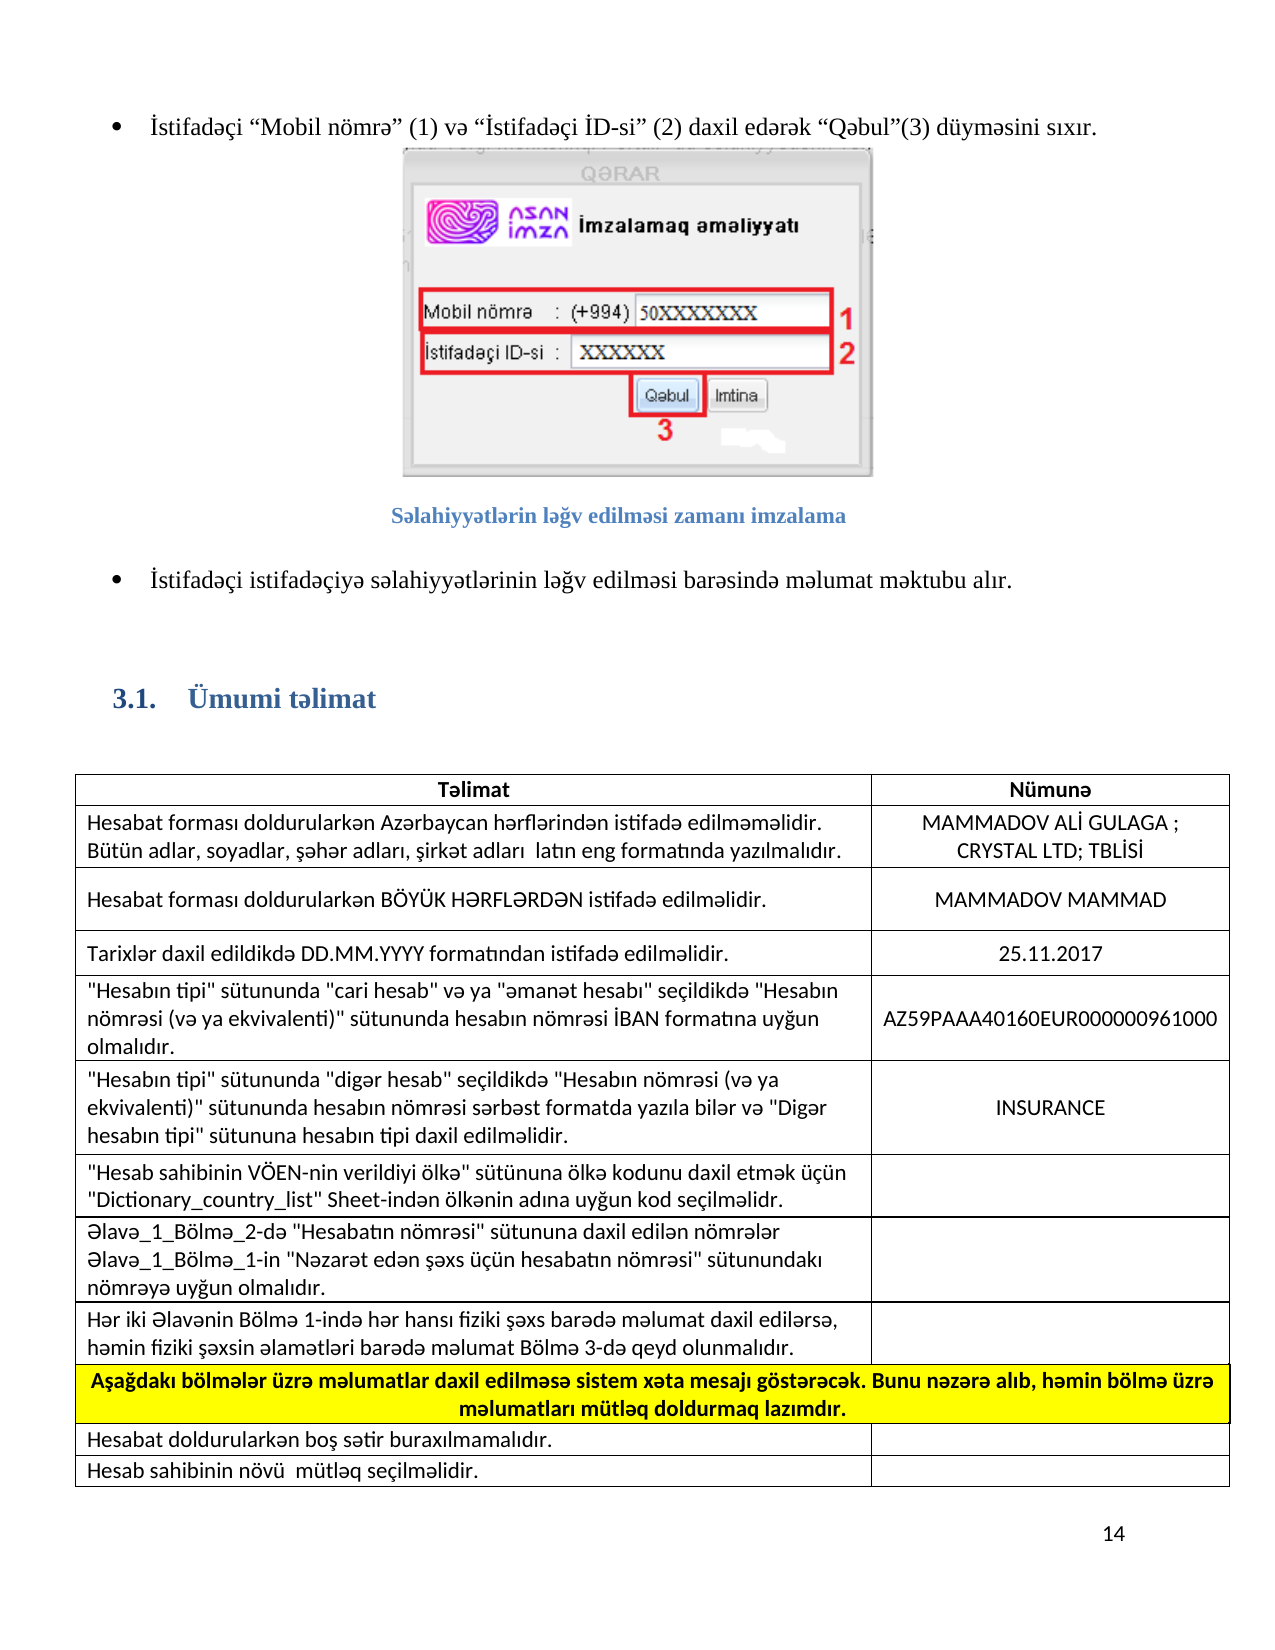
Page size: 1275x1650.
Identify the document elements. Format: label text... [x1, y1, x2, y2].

table_cell INSURANCE [872, 1061, 1229, 1154]
table_cell [872, 1155, 1229, 1216]
table_cell Hesabat forması doldurularkən Azərbaycan hərflərindən istifadə edilməməlidir. Bütün adlar, soyadlar, şəhər adları, şirkət adları latın eng formatında yazılmalıdır. [76, 806, 871, 867]
picture [400, 145, 875, 477]
table_header Nümunə [872, 775, 1229, 805]
subtitle Ümumi təlimat [112, 681, 1125, 714]
table_cell Əlavə_1_Bölmə_2-də "Hesabatın nömrəsi" sütununa daxil edilən nömrələr Əlavə_1_Bölmə_1-in "Nəzarət edən şəxs üçün hesabatın nömrəsi" sütunundakı nömrəyə uyğun olmalıdır. [76, 1218, 871, 1301]
table_cell Tarixlər daxil edildikdə DD.MM.YYYY formatından istifadə edilməlidir. [76, 931, 871, 975]
table_cell Hər iki Əlavənin Bölmə 1-ində hər hansı fiziki şəxs barədə məlumat daxil edilərsə, həmin fiziki şəxsin əlamətləri barədə məlumat Bölmə 3-də qeyd olunmalıdır. [76, 1303, 871, 1364]
subtitle Səlahiyyətlərin ləğv edilməsi zamanı imzalama [112, 502, 1125, 528]
table_cell Hesabat forması doldurularkən BÖYÜK HƏRFLƏRDƏN istifadə edilməlidir. [76, 868, 871, 930]
table_cell [872, 1218, 1229, 1301]
table_cell 25.11.2017 [872, 931, 1229, 975]
list İstifadəçi “Mobil nömrə” (1) və “İstifadəçi İD-si” (2) daxil edərək “Qəbul”(3) düyməsini sıxır. [112, 112, 1125, 141]
table_cell "Hesab sahibinin VÖEN-nin verildiyi ölkə" sütünuna ölkə kodunu daxil etmək üçün "Dictionary_country_list" Sheet-indən ölkənin adına uyğun kod seçilməlidr. [76, 1155, 871, 1216]
table_cell "Hesabın tipi" sütununda "cari hesab" və ya "əmanət hesabı" seçildikdə "Hesabın nömrəsi (və ya ekvivalenti)" sütununda hesabın nömrəsi İBAN formatına uyğun olmalıdır. [76, 976, 871, 1060]
list İstifadəçi istifadəçiyə səlahiyyətlərinin ləğv edilməsi barəsində məlumat məktubu alır. [112, 565, 1125, 594]
table_cell AZ59PAAA40160EUR000000961000 [872, 976, 1229, 1060]
table_cell [872, 1456, 1229, 1486]
table_cell Hesabat doldurularkən boş sətir buraxılmamalıdır. [76, 1424, 871, 1454]
table_cell MAMMADOV MAMMAD [872, 868, 1229, 930]
table_cell [872, 1303, 1229, 1364]
table_cell Aşağdakı bölmələr üzrə məlumatlar daxil edilməsə sistem xəta mesajı göstərəcək. Bunu nəzərə alıb, həmin bölmə üzrə məlumatları mütləq doldurmaq lazımdır. [76, 1365, 1229, 1423]
table_cell Hesab sahibinin növü mütləq seçilməlidir. [76, 1456, 871, 1486]
table_cell MAMMADOV ALİ GULAGA ; CRYSTAL LTD; TBLİSİ [872, 806, 1229, 867]
table_header Təlimat [76, 775, 871, 805]
table_cell "Hesabın tipi" sütununda "digər hesab" seçildikdə "Hesabın nömrəsi (və ya ekvivalenti)" sütununda hesabın nömrəsi sərbəst formatda yazıla bilər və "Digər hesabın tipi" sütununa hesabın tipi daxil edilməlidir. [76, 1061, 871, 1154]
table_cell [872, 1424, 1229, 1454]
